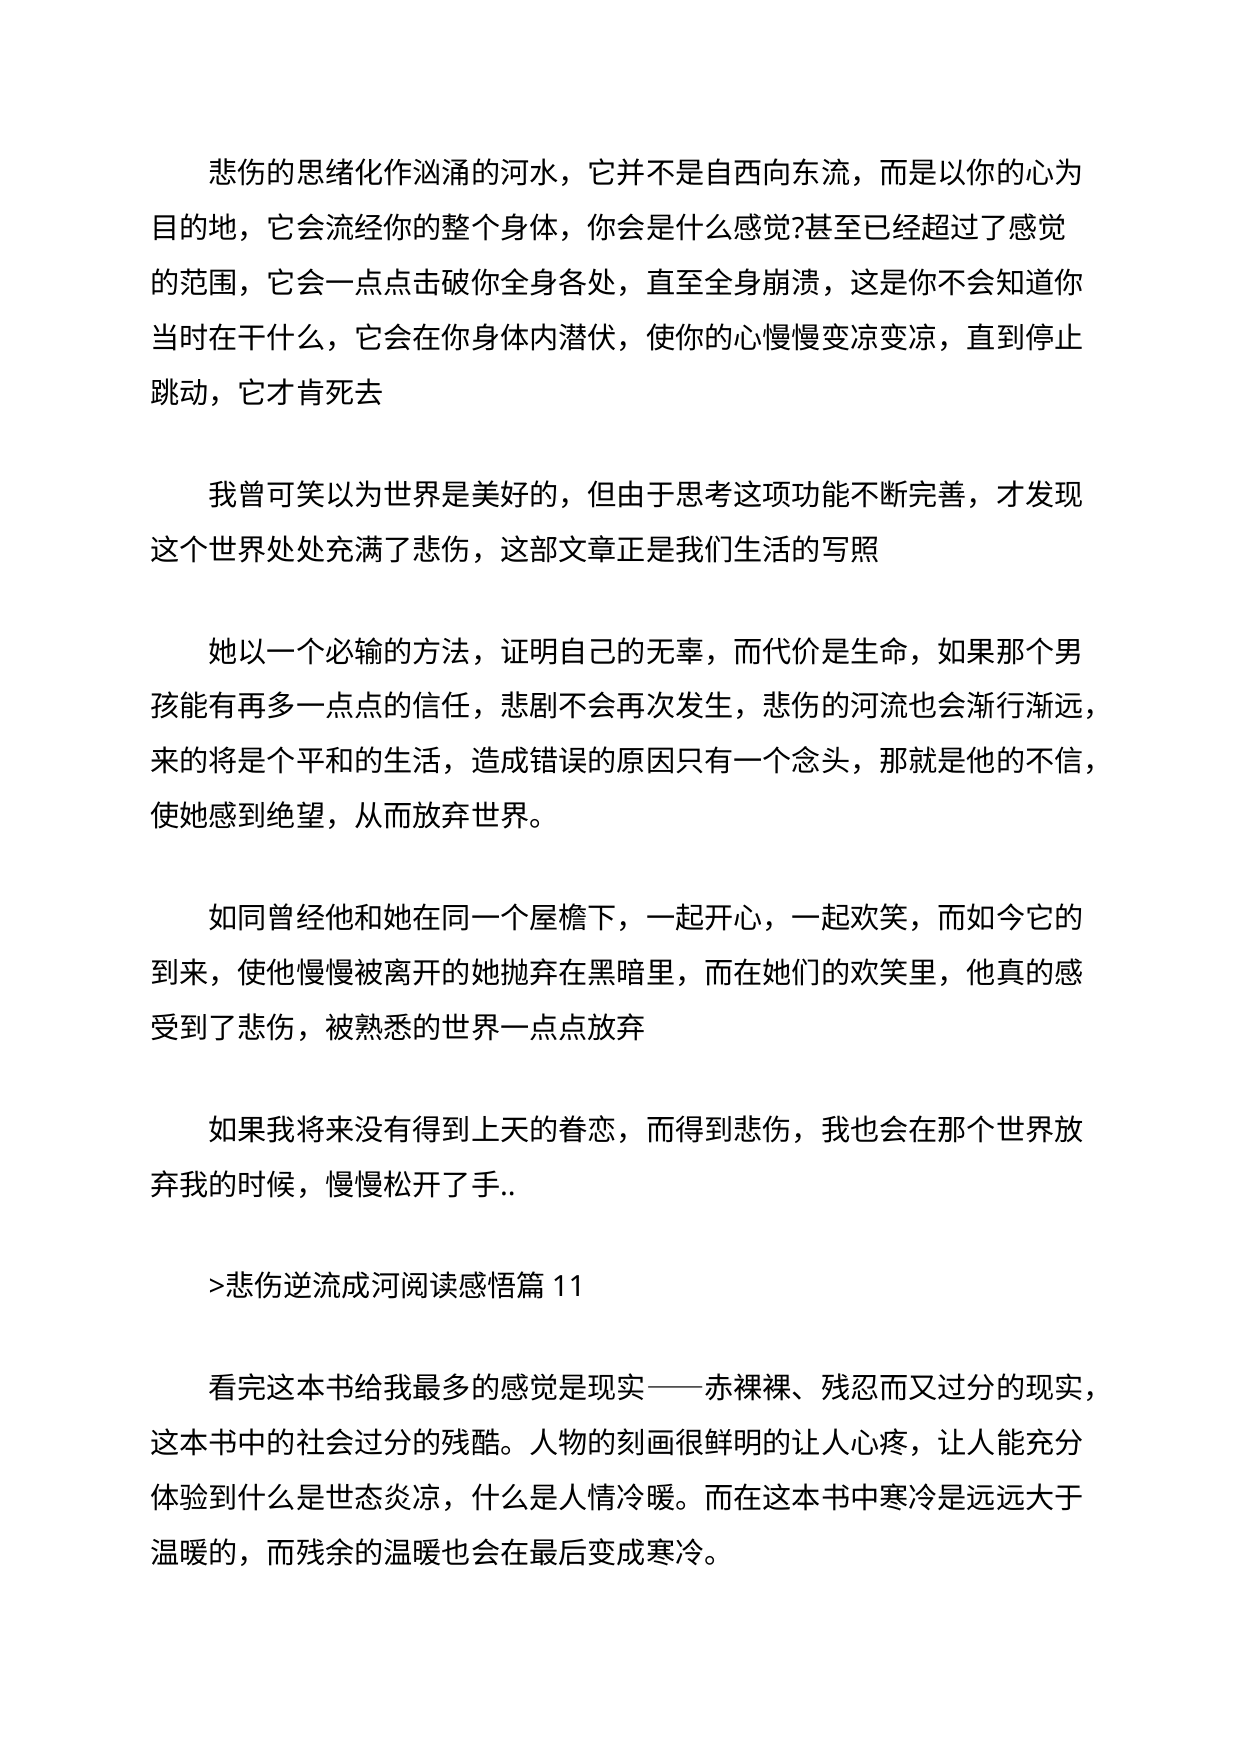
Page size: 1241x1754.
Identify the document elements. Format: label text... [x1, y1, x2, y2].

text 如果我将来没有得到上天的眷恋，而得到悲伤，我也会在那个世界放弃我的时候，慢慢松开了手.. [150, 1106, 1090, 1203]
text 她以一个必输的方法，证明自己的无辜，而代价是生命，如果那个男孩能有再多一点点的信任，悲剧不会再次发生，悲伤的河流也会渐行渐远，来的将是个平和的生活，造成错误的原因只有一个念头，那就是他的不信，使她感到绝望，从而放弃世界。 [150, 628, 1090, 835]
text 我曾可笑以为世界是美好的，但由于思考这项功能不断完善，才发现这个世界处处充满了悲伤，这部文章正是我们生活的写照 [150, 471, 1090, 569]
text 悲伤的思绪化作汹涌的河水，它并不是自西向东流，而是以你的心为目的地，它会流经你的整个身体，你会是什么感觉?甚至已经超过了感觉的范围，它会一点点击破你全身各处，直至全身崩溃，这是你不会知道你当时在干什么，它会在你身体内潜伏，使你的心慢慢变凉变凉，直到停止跳动，它才肯死去 [150, 150, 1090, 412]
text 看完这本书给我最多的感觉是现实——赤裸裸、残忍而又过分的现实，这本书中的社会过分的残酷。人物的刻画很鲜明的让人心疼，让人能充分体验到什么是世态炎凉，什么是人情冷暖。而在这本书中寒冷是远远大于温暖的，而残余的温暖也会在最后变成寒冷。 [150, 1365, 1090, 1572]
text 如同曾经他和她在同一个屋檐下，一起开心，一起欢笑，而如今它的到来，使他慢慢被离开的她抛弃在黑暗里，而在她们的欢笑里，他真的感受到了悲伤，被熟悉的世界一点点放弃 [150, 894, 1090, 1047]
text >悲伤逆流成河阅读感悟篇11 [150, 1263, 1090, 1305]
